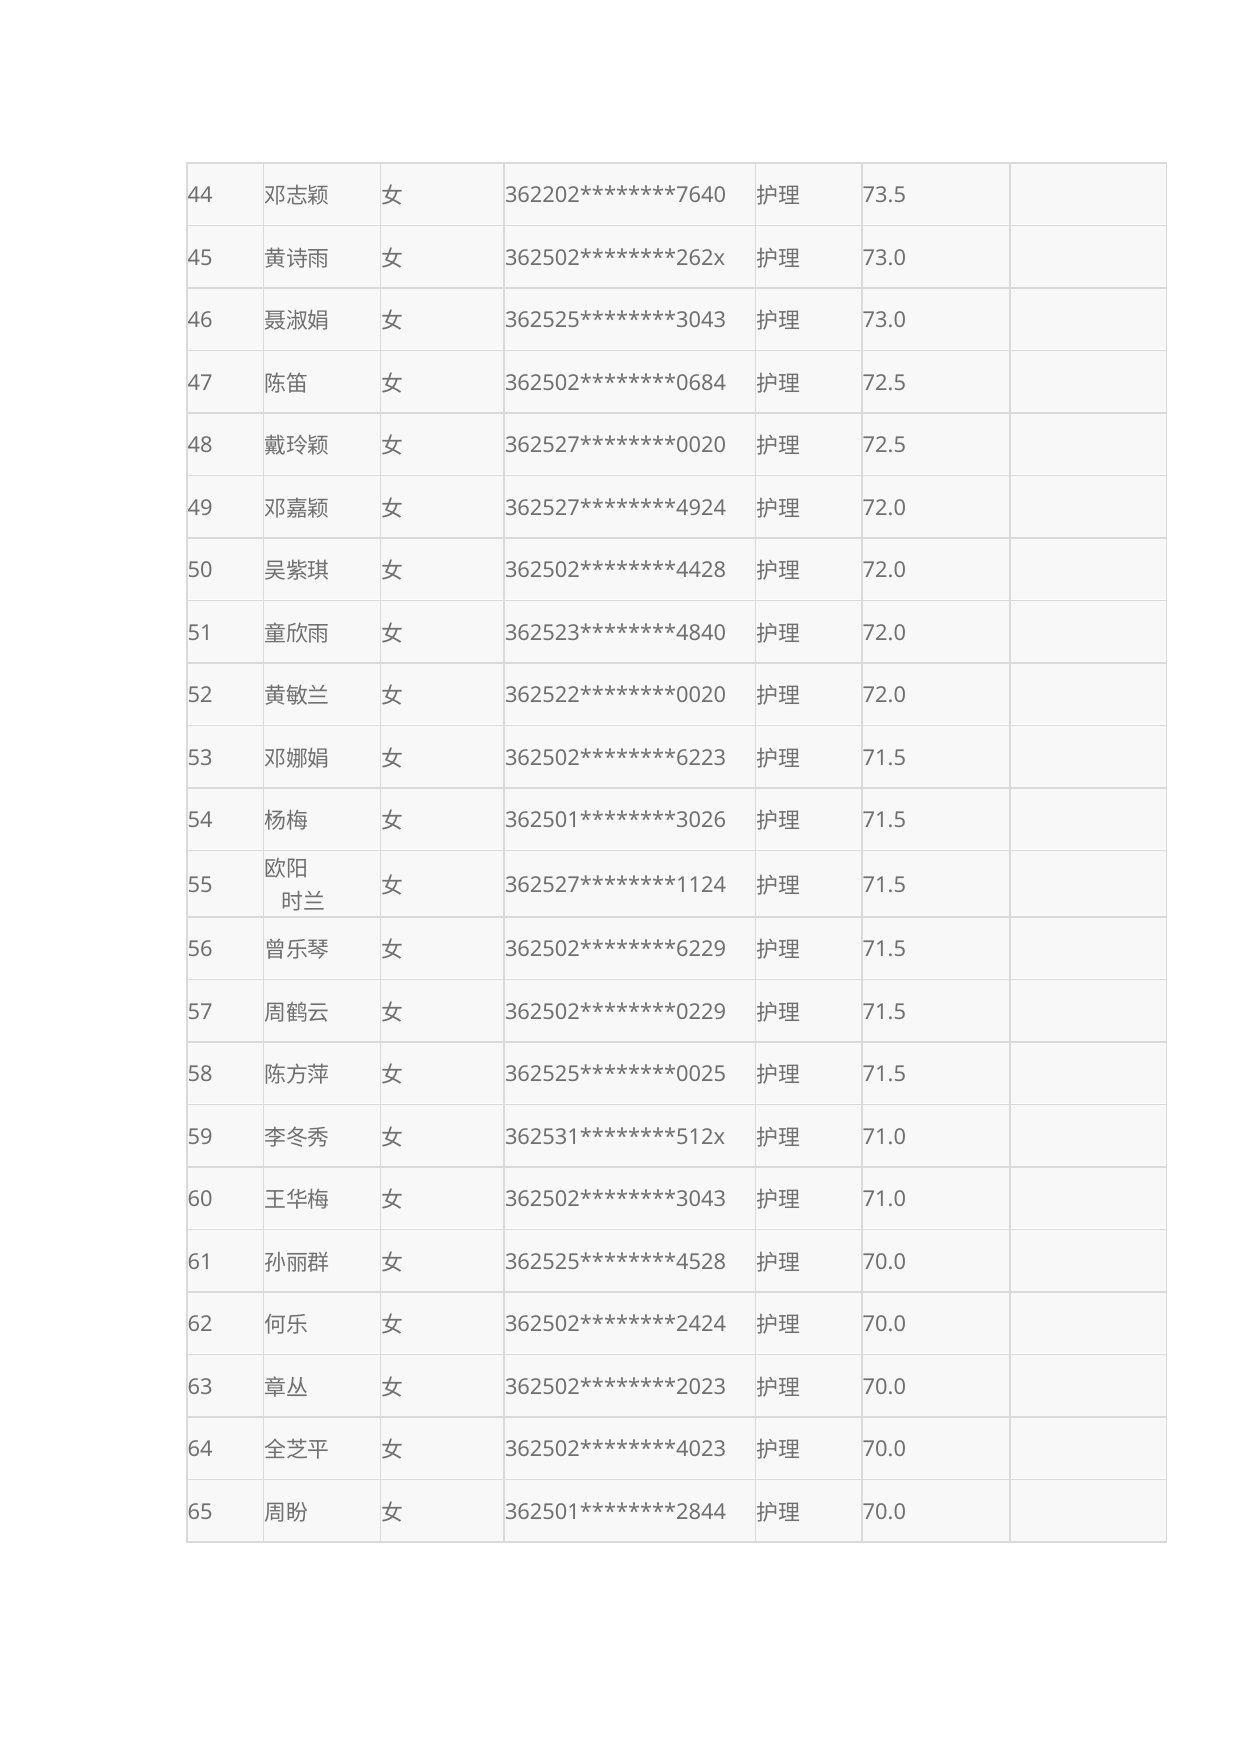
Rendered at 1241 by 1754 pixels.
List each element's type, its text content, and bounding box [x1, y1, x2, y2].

table_cell 71.0 [863, 1168, 1009, 1228]
table_cell 362502********2023 [505, 1355, 755, 1416]
table_cell 护理 [756, 1480, 861, 1541]
table_cell 女 [381, 980, 503, 1041]
table_cell 黄诗雨 [264, 226, 380, 287]
table_cell 65 [188, 1480, 263, 1541]
table_cell 女 [381, 1293, 503, 1353]
table_cell 50 [188, 539, 263, 599]
table_cell 362502********4023 [505, 1418, 755, 1478]
table_cell [1011, 164, 1166, 224]
table_cell 欧阳 时兰 [264, 851, 380, 916]
table_cell 护理 [756, 351, 861, 412]
table_cell 护理 [756, 1168, 861, 1228]
table_cell 护理 [756, 601, 861, 662]
table_cell 71.5 [863, 918, 1009, 978]
table_cell 362527********0020 [505, 414, 755, 474]
table_cell 60 [188, 1168, 263, 1228]
table_cell 护理 [756, 789, 861, 849]
table_cell 邓娜娟 [264, 726, 380, 787]
table_cell [1011, 539, 1166, 599]
table_cell 女 [381, 1168, 503, 1228]
table_cell [1011, 601, 1166, 662]
table_cell [1011, 1418, 1166, 1478]
table_cell 全芝平 [264, 1418, 380, 1478]
table_cell 陈方萍 [264, 1043, 380, 1103]
table_cell 女 [381, 476, 503, 537]
table_cell 45 [188, 226, 263, 287]
table_cell 吴紫琪 [264, 539, 380, 599]
table_cell 362525********3043 [505, 289, 755, 349]
table_cell 女 [381, 226, 503, 287]
table_cell 邓嘉颖 [264, 476, 380, 537]
table_cell [1011, 476, 1166, 537]
table_cell 362531********512x [505, 1105, 755, 1166]
table_cell 陈笛 [264, 351, 380, 412]
table_cell 72.0 [863, 476, 1009, 537]
table_cell 70.0 [863, 1355, 1009, 1416]
table_cell 女 [381, 289, 503, 349]
table_cell 49 [188, 476, 263, 537]
table_cell [1011, 980, 1166, 1041]
table_cell 女 [381, 918, 503, 978]
table_cell 362502********3043 [505, 1168, 755, 1228]
table_cell 72.0 [863, 601, 1009, 662]
table_cell 护理 [756, 664, 861, 724]
table_cell 71.0 [863, 1105, 1009, 1166]
table_cell 女 [381, 664, 503, 724]
table_cell 362502********262x [505, 226, 755, 287]
table_cell 61 [188, 1230, 263, 1291]
table_cell 56 [188, 918, 263, 978]
table_cell 护理 [756, 476, 861, 537]
table_cell [1011, 1105, 1166, 1166]
table_cell 护理 [756, 918, 861, 978]
table_cell 70.0 [863, 1293, 1009, 1353]
table_cell 72.0 [863, 664, 1009, 724]
table_cell 聂淑娟 [264, 289, 380, 349]
table_cell 女 [381, 1105, 503, 1166]
table_cell 周鹤云 [264, 980, 380, 1041]
table_cell 362522********0020 [505, 664, 755, 724]
table_cell 护理 [756, 851, 861, 916]
table_cell 362502********4428 [505, 539, 755, 599]
table_cell 护理 [756, 1355, 861, 1416]
table_cell 54 [188, 789, 263, 849]
table_cell 童欣雨 [264, 601, 380, 662]
table_cell [1011, 1480, 1166, 1541]
table_cell [1011, 289, 1166, 349]
table_cell 362501********2844 [505, 1480, 755, 1541]
table_cell 362202********7640 [505, 164, 755, 224]
table_cell 73.0 [863, 289, 1009, 349]
table_cell 黄敏兰 [264, 664, 380, 724]
table_cell 孙丽群 [264, 1230, 380, 1291]
table_cell 护理 [756, 1105, 861, 1166]
table_cell 362502********2424 [505, 1293, 755, 1353]
table_cell 362502********6229 [505, 918, 755, 978]
table_cell 护理 [756, 1230, 861, 1291]
table_cell 护理 [756, 1043, 861, 1103]
table_cell [1011, 226, 1166, 287]
table_cell [1011, 1043, 1166, 1103]
table_cell 362501********3026 [505, 789, 755, 849]
table_cell [1011, 726, 1166, 787]
table_cell 362502********0229 [505, 980, 755, 1041]
table_cell 46 [188, 289, 263, 349]
table_cell [1011, 918, 1166, 978]
table_cell 71.5 [863, 789, 1009, 849]
table_cell 护理 [756, 1418, 861, 1478]
table_cell [1011, 414, 1166, 474]
table_cell 邓志颖 [264, 164, 380, 224]
table_cell 62 [188, 1293, 263, 1353]
table_cell 李冬秀 [264, 1105, 380, 1166]
table_cell 女 [381, 1043, 503, 1103]
table_cell 44 [188, 164, 263, 224]
table_cell 59 [188, 1105, 263, 1166]
table_cell 女 [381, 1480, 503, 1541]
table_cell 女 [381, 539, 503, 599]
table_cell 护理 [756, 1293, 861, 1353]
table_cell [1011, 351, 1166, 412]
table_cell [1011, 1168, 1166, 1228]
table_cell 何乐 [264, 1293, 380, 1353]
table_cell 72.5 [863, 351, 1009, 412]
table_cell 王华梅 [264, 1168, 380, 1228]
table_cell 362525********4528 [505, 1230, 755, 1291]
table_cell [1011, 1293, 1166, 1353]
table_cell 72.5 [863, 414, 1009, 474]
table_cell 70.0 [863, 1480, 1009, 1541]
table_cell 周盼 [264, 1480, 380, 1541]
table_cell 女 [381, 414, 503, 474]
table_cell 护理 [756, 980, 861, 1041]
table_cell [1011, 789, 1166, 849]
table_cell [1011, 851, 1166, 916]
table_cell 52 [188, 664, 263, 724]
table_cell [1011, 1230, 1166, 1291]
table_cell 女 [381, 1355, 503, 1416]
table_cell 70.0 [863, 1418, 1009, 1478]
table_cell 64 [188, 1418, 263, 1478]
table_cell 362527********4924 [505, 476, 755, 537]
table_cell 女 [381, 164, 503, 224]
table_cell 护理 [756, 226, 861, 287]
table_cell 女 [381, 1230, 503, 1291]
table_cell 362502********0684 [505, 351, 755, 412]
table_cell 47 [188, 351, 263, 412]
table_cell 女 [381, 726, 503, 787]
table_cell 护理 [756, 539, 861, 599]
table_cell 55 [188, 851, 263, 916]
table_cell 58 [188, 1043, 263, 1103]
table_cell 护理 [756, 414, 861, 474]
table_cell 杨梅 [264, 789, 380, 849]
table_cell 362502********6223 [505, 726, 755, 787]
table_cell 63 [188, 1355, 263, 1416]
table_cell 曾乐琴 [264, 918, 380, 978]
table_cell 女 [381, 851, 503, 916]
table_cell 73.0 [863, 226, 1009, 287]
table_cell 戴玲颖 [264, 414, 380, 474]
table_cell [1011, 664, 1166, 724]
table_cell 53 [188, 726, 263, 787]
table_cell 73.5 [863, 164, 1009, 224]
table_cell 71.5 [863, 1043, 1009, 1103]
table_cell 51 [188, 601, 263, 662]
table_cell 女 [381, 789, 503, 849]
table_cell 女 [381, 1418, 503, 1478]
table_cell 70.0 [863, 1230, 1009, 1291]
table_cell 362523********4840 [505, 601, 755, 662]
table_cell 女 [381, 601, 503, 662]
table_cell 71.5 [863, 726, 1009, 787]
table_cell 章丛 [264, 1355, 380, 1416]
table_cell 女 [381, 351, 503, 412]
table_cell 72.0 [863, 539, 1009, 599]
table_cell 362527********1124 [505, 851, 755, 916]
table_cell 48 [188, 414, 263, 474]
table_cell 护理 [756, 289, 861, 349]
table_cell 71.5 [863, 980, 1009, 1041]
table_cell 护理 [756, 726, 861, 787]
table_cell [1011, 1355, 1166, 1416]
table_cell 362525********0025 [505, 1043, 755, 1103]
table_cell 57 [188, 980, 263, 1041]
table_cell 71.5 [863, 851, 1009, 916]
table_cell 护理 [756, 164, 861, 224]
